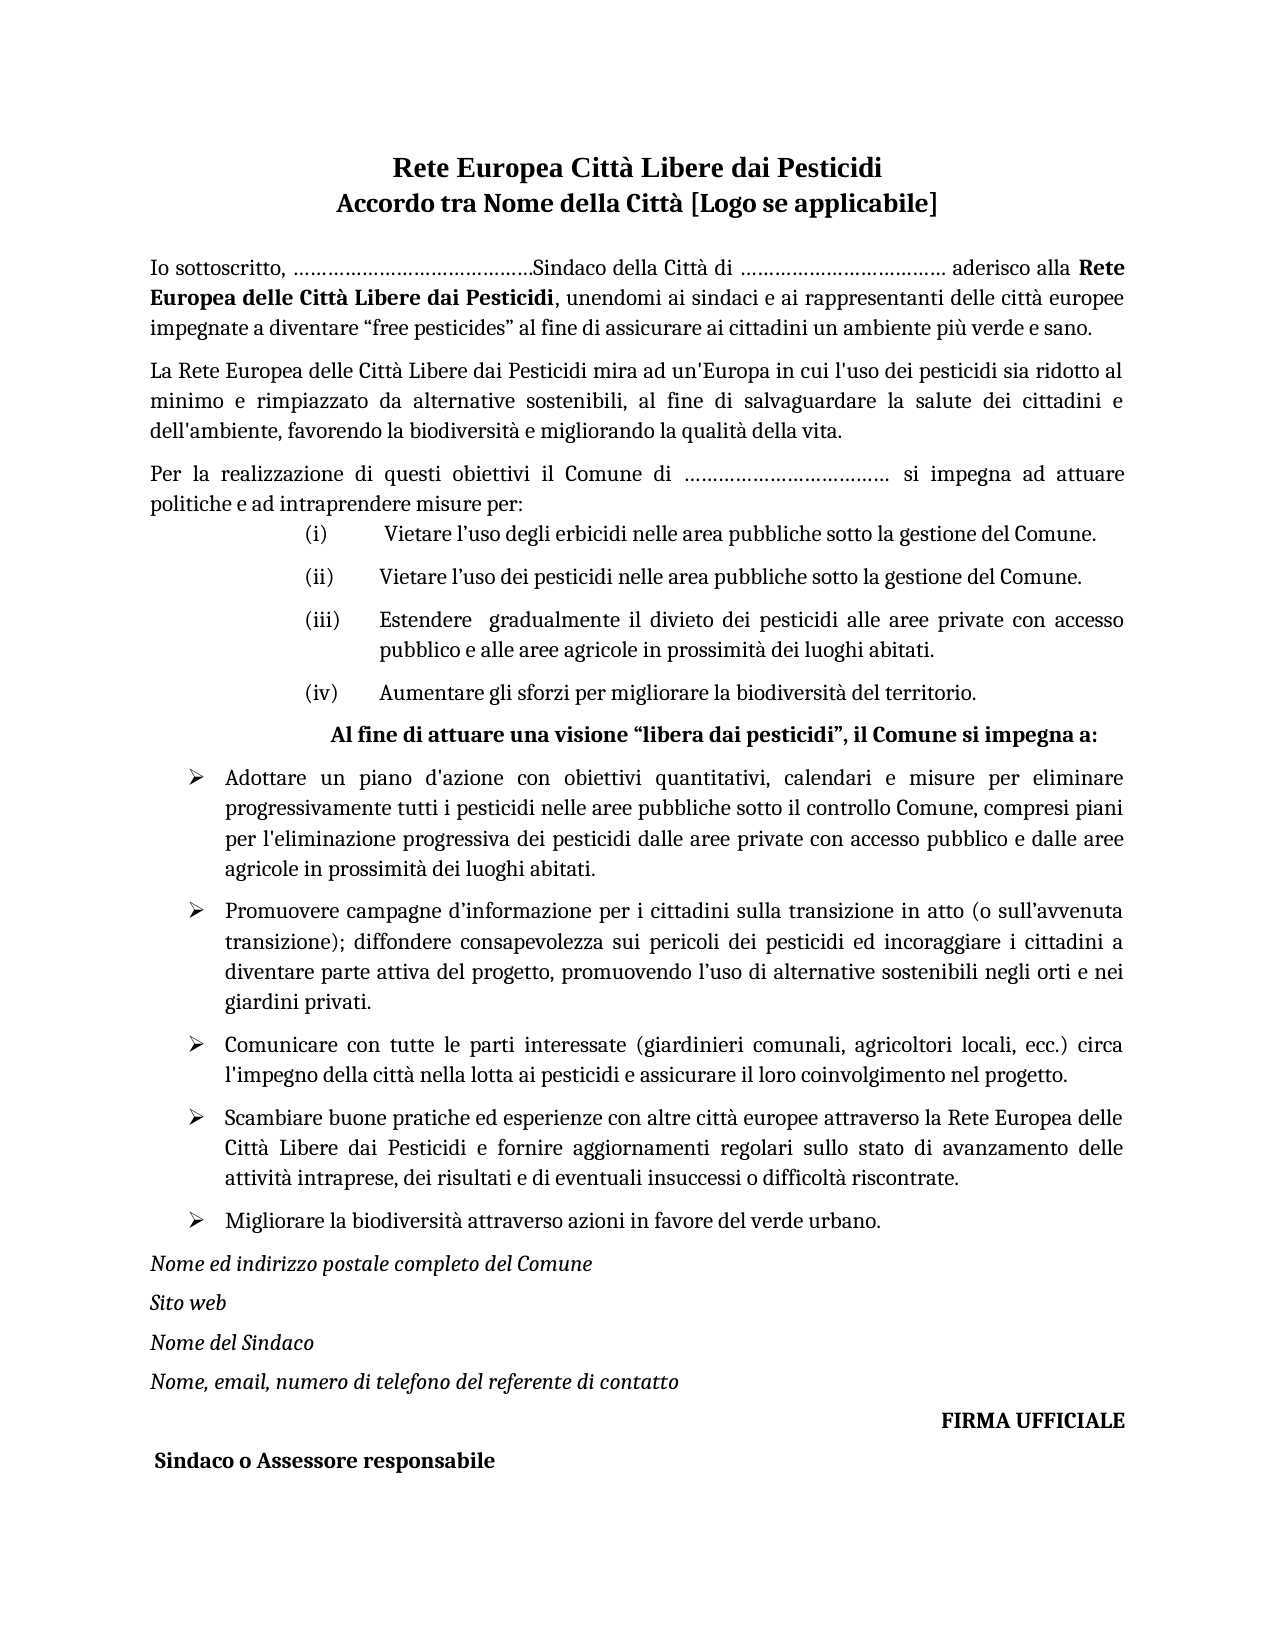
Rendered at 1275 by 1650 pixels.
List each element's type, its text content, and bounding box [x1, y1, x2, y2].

text Sindaco o Assessore responsabile [150, 1448, 1125, 1474]
list Scambiare buone pratiche ed esperienze con altre città europee attraverso la Rete Europea delle Città Libere dai Pesticidi e fornire aggiornamenti regolari sullo stato di avanzamento delle attività intraprese, dei risultati e di eventuali insuccessi o difficoltà riscontrate. [187, 1104, 1125, 1191]
text Sito web [150, 1290, 1125, 1316]
list Migliorare la biodiversità attraverso azioni in favore del verde urbano. [187, 1208, 1125, 1234]
list Vietare l’uso dei pesticidi nelle area pubbliche sotto la gestione del Comune. [304, 564, 1125, 590]
text FIRMA UFFICIALE [150, 1408, 1125, 1434]
list Estendere gradualmente il divieto dei pesticidi alle aree private con accesso pubblico e alle aree agricole in prossimità dei luoghi abitati. [304, 607, 1125, 663]
text La Rete Europea delle Città Libere dai Pesticidi mira ad un'Europa in cui l'uso dei pesticidi sia ridotto al minimo e rimpiazzato da alternative sostenibili, al fine di salvaguardare la salute dei cittadini e dell'ambiente, favorendo la biodiversità e migliorando la qualità della vita. [150, 358, 1125, 444]
text Nome del Sindaco [150, 1329, 1125, 1356]
text Nome, email, numero di telefono del referente di contatto [150, 1369, 1125, 1395]
list Comunicare con tutte le parti interessate (giardinieri comunali, agricoltori locali, ecc.) circa l'impegno della città nella lotta ai pesticidi e assicurare il loro coinvolgimento nel progetto. [187, 1032, 1125, 1088]
list Promuovere campagne d’informazione per i cittadini sulla transizione in atto (o sull’avvenuta transizione); diffondere consapevolezza sui pericoli dei pesticidi ed incoraggiare i cittadini a diventare parte attiva del progetto, promuovendo l’uso di alternative sostenibili negli orti e nei giardini privati. [187, 898, 1125, 1015]
list Aumentare gli sforzi per migliorare la biodiversità del territorio. [304, 679, 1125, 706]
text Nome ed indirizzo postale completo del Comune [150, 1250, 1125, 1277]
text Per la realizzazione di questi obiettivi il Comune di ……………………………… si impegna ad attuare politiche e ad intraprendere misure per: [150, 461, 1125, 517]
list Vietare l’uso degli erbicidi nelle area pubbliche sotto la gestione del Comune. [304, 521, 1125, 547]
list Adottare un piano d'azione con obiettivi quantitativi, calendari e misure per eliminare progressivamente tutti i pesticidi nelle aree pubbliche sotto il controllo Comune, compresi piani per l'eliminazione progressiva dei pesticidi dalle aree private con accesso pubblico e dalle aree agricole in prossimità dei luoghi abitati. [187, 765, 1125, 882]
text Rete Europea Città Libere dai Pesticidi [150, 150, 1125, 183]
text Accordo tra Nome della Città [Logo se applicabile] [150, 188, 1125, 220]
text Io sottoscritto, ……………………………………Sindaco della Città di ……………………………… aderisco alla Rete Europea delle Città Libere dai Pesticidi, unendomi ai sindaci e ai rappresentanti delle città europee impegnate a diventare “free pesticides” al fine di assicurare ai cittadini un ambiente più verde e sano. [150, 254, 1125, 341]
text Al fine di attuare una visione “libera dai pesticidi”, il Comune si impegna a: [304, 722, 1125, 748]
